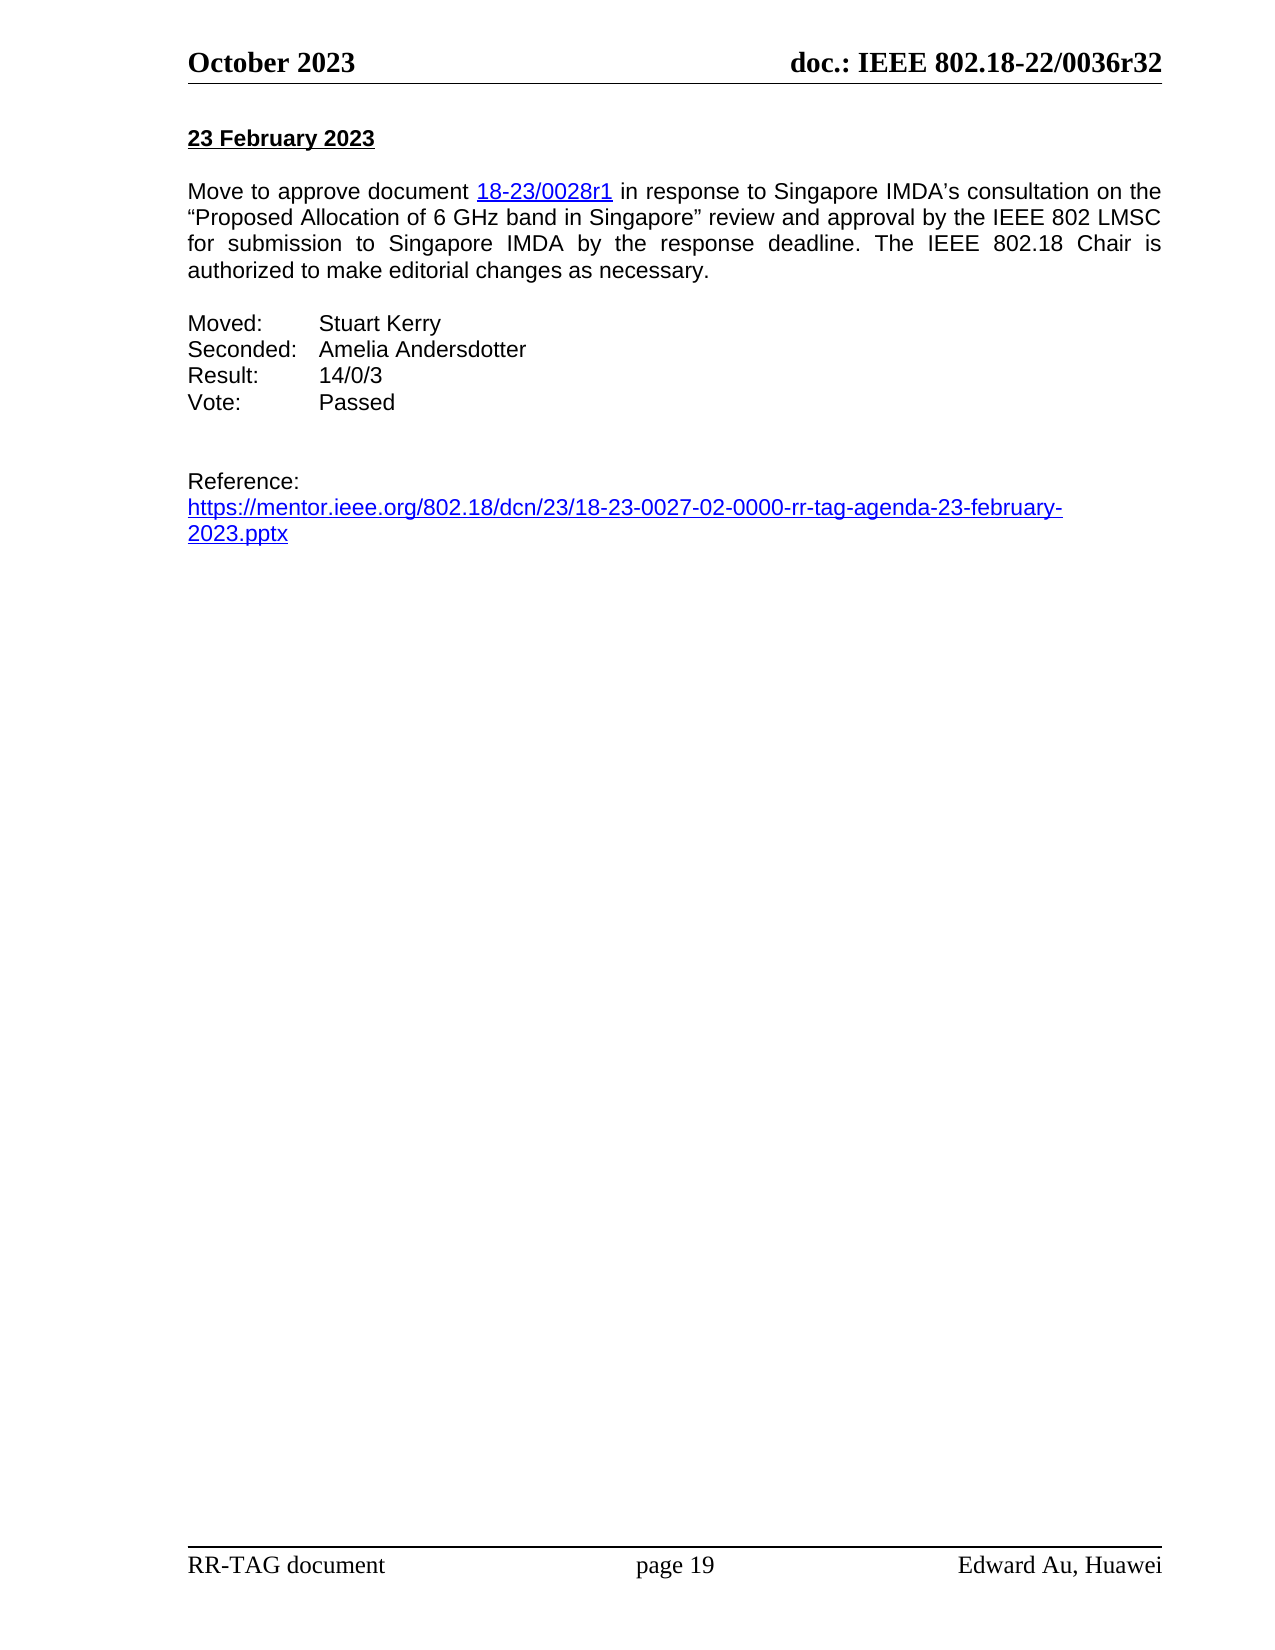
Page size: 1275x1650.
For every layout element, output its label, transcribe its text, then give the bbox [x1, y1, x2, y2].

text Reference: [187, 468, 1162, 494]
text Result: 14/0/3 [187, 362, 1162, 388]
text Seconded: Amelia Andersdotter [187, 336, 1162, 362]
text 23 February 2023 [187, 125, 1162, 151]
text Moved: Stuart Kerry [187, 309, 1162, 336]
text Vote: Passed [187, 388, 1162, 415]
text Move to approve document 18-23/0028r1 in response to Singapore IMDA’s consultation on the “Proposed Allocation of 6 GHz band in Singapore” review and approval by the IEEE 802 LMSC for submission to Singapore IMDA by the response deadline. The IEEE 802.18 Chair is authorized to make editorial changes as necessary. [187, 178, 1162, 283]
text https://mentor.ieee.org/802.18/dcn/23/18-23-0027-02-0000-rr-tag-agenda-23-february-2023.pptx [187, 494, 1162, 547]
